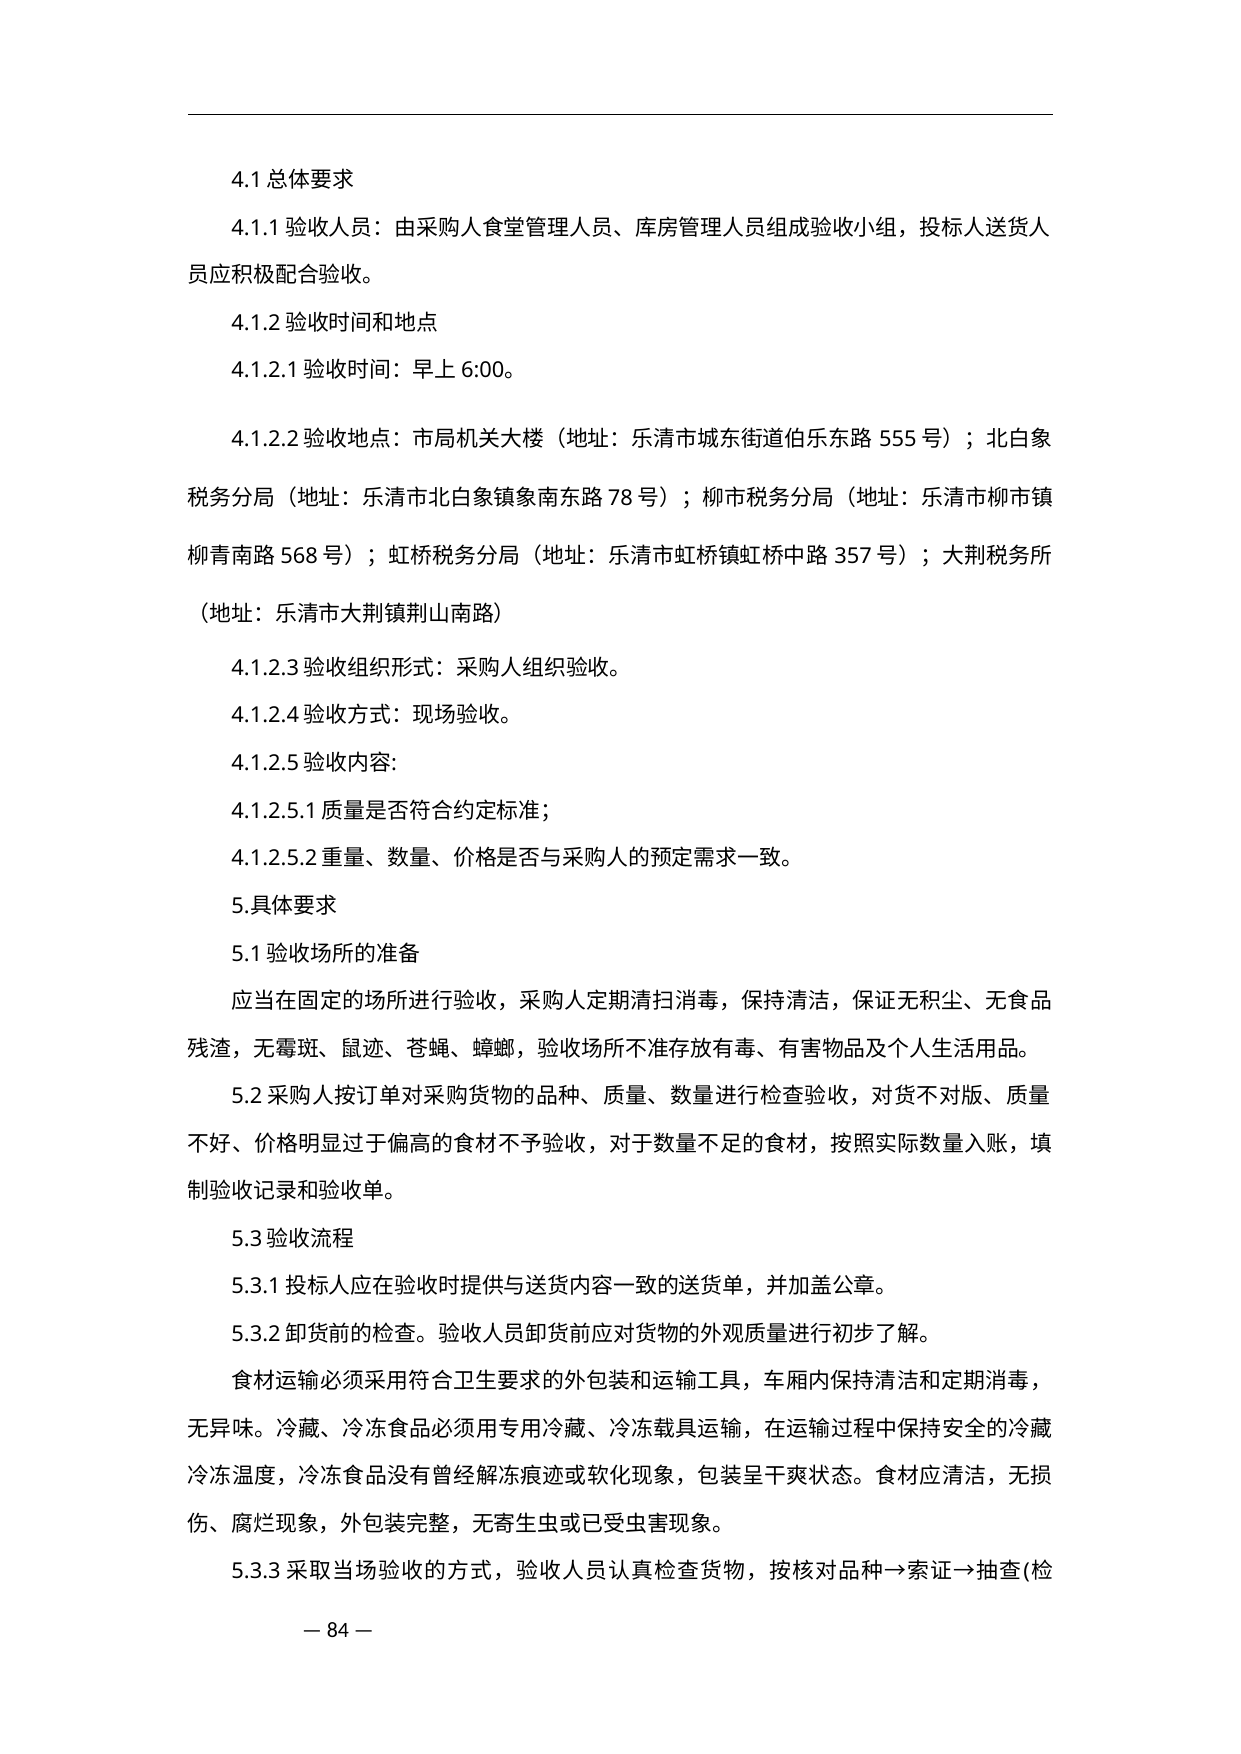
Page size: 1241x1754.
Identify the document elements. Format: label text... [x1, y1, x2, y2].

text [187, 1553, 1053, 1585]
text 5.3.1投标人应在验收时提供与送货内容一致的送货单，并加盖公章。 [187, 1268, 1053, 1300]
text 4.1.2验收时间和地点 [187, 305, 1053, 336]
text 5.具体要求 [187, 888, 1053, 920]
text 4.1.2.3验收组织形式：采购人组织验收。 [187, 650, 1053, 682]
text 5.3验收流程 [187, 1221, 1053, 1252]
text 5.3.2卸货前的检查。验收人员卸货前应对货物的外观质量进行初步了解。 [187, 1316, 1053, 1348]
text 4.1.2.5验收内容: [187, 745, 1053, 777]
text 4.1.2.1验收时间：早上6:00。 [187, 352, 1053, 384]
text 4.1.2.2验收地点：市局机关大楼（地址：乐清市城东街道伯乐东路555号）；北白象税务分局（地址：乐清市北白象镇象南东路78号）；柳市税务分局（地址：乐清市柳市镇柳青南路568号）；虹桥税务分局（地址：乐清市虹桥镇虹桥中路357号）；大荆税务所（地址：乐清市大荆镇荆山南路） [187, 400, 1053, 633]
text 食材运输必须采用符合卫生要求的外包装和运输工具，车厢内保持清洁和定期消毒，无异味。冷藏、冷冻食品必须用专用冷藏、冷冻载具运输，在运输过程中保持安全的冷藏、冷冻温度，冷冻食品没有曾经解冻痕迹或软化现象，包装呈干爽状态。食材应清洁，无损伤、腐烂现象，外包装完整，无寄生虫或已受虫害现象。 [187, 1363, 1053, 1538]
text 4.1.1验收人员：由采购人食堂管理人员、库房管理人员组成验收小组，投标人送货人员应积极配合验收。 [187, 209, 1053, 289]
text 4.1.2.4验收方式：现场验收。 [187, 697, 1053, 729]
text 5.2采购人按订单对采购货物的品种、质量、数量进行检查验收，对货不对版、质量不好、价格明显过于偏高的食材不予验收，对于数量不足的食材，按照实际数量入账，填制验收记录和验收单。 [187, 1078, 1053, 1205]
text 4.1.2.5.2重量、数量、价格是否与采购人的预定需求一致。 [187, 840, 1053, 872]
text 4.1总体要求 [187, 162, 1053, 194]
text 4.1.2.5.1质量是否符合约定标准； [187, 793, 1053, 824]
text 5.1验收场所的准备 [187, 936, 1053, 967]
text 应当在固定的场所进行验收，采购人定期清扫消毒，保持清洁，保证无积尘、无食品残渣，无霉斑、鼠迹、苍蝇、蟑螂，验收场所不准存放有毒、有害物品及个人生活用品。 [187, 983, 1053, 1062]
